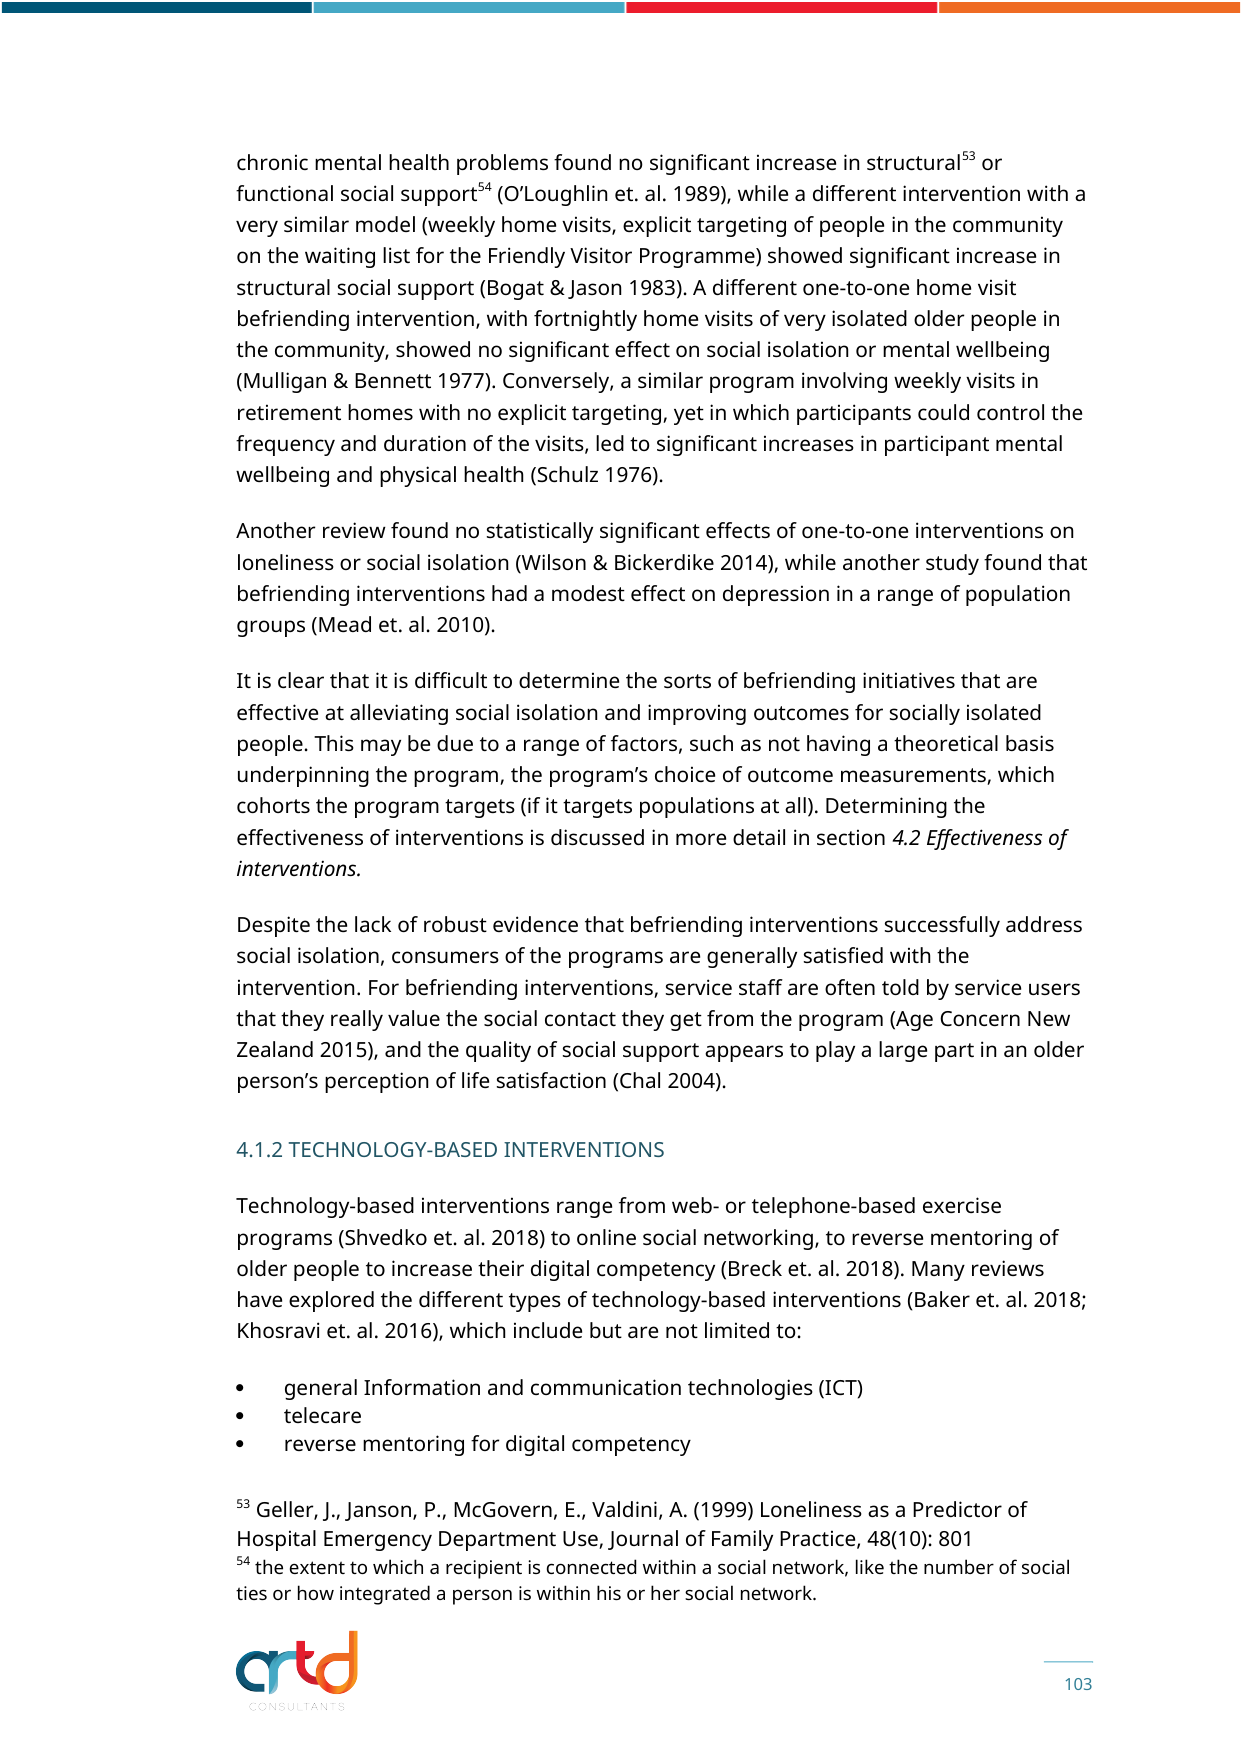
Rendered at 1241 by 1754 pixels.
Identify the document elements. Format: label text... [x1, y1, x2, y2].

list general Information and communication technologies (ICT) [236, 1373, 1092, 1401]
subtitle 4.1.2 Technology-based interventions [236, 1135, 1092, 1164]
text Technology-based interventions range from web- or telephone-based exercise programs (Shvedko et. al. 2018) to online social networking, to reverse mentoring of older people to increase their digital competency (Breck et. al. 2018). Many reviews have explored the different types of technology-based interventions (Baker et. al. 2018; Khosravi et. al. 2016), which include but are not limited to: [236, 1191, 1092, 1345]
picture [312, 2, 1241, 13]
list telecare [236, 1401, 1092, 1429]
text It is clear that it is difficult to determine the sorts of befriending initiatives that are effective at alleviating social isolation and improving outcomes for socially isolated people. This may be due to a range of factors, such as not having a theoretical basis underpinning the program, the program’s choice of outcome measurements, which cohorts the program targets (if it targets populations at all). Determining the effectiveness of interventions is discussed in more detail in section 4.2 Effectiveness of interventions. [236, 666, 1092, 882]
text Another review found no statistically significant effects of one-to-one interventions on loneliness or social isolation (Wilson & Bickerdike 2014), while another study found that befriending interventions had a modest effect on depression in a range of population groups (Mead et. al. 2010). [236, 516, 1092, 639]
text Despite the lack of robust evidence that befriending interventions successfully address social isolation, consumers of the programs are generally satisfied with the intervention. For befriending interventions, service staff are often told by service users that they really value the social contact they get from the program (Age Concern New Zealand 2015), and the quality of social support appears to play a large part in an older person’s perception of life satisfaction (Chal 2004). [236, 910, 1092, 1095]
picture [218, 1615, 374, 1726]
list reverse mentoring for digital competency [236, 1429, 1092, 1458]
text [236, 148, 1092, 489]
